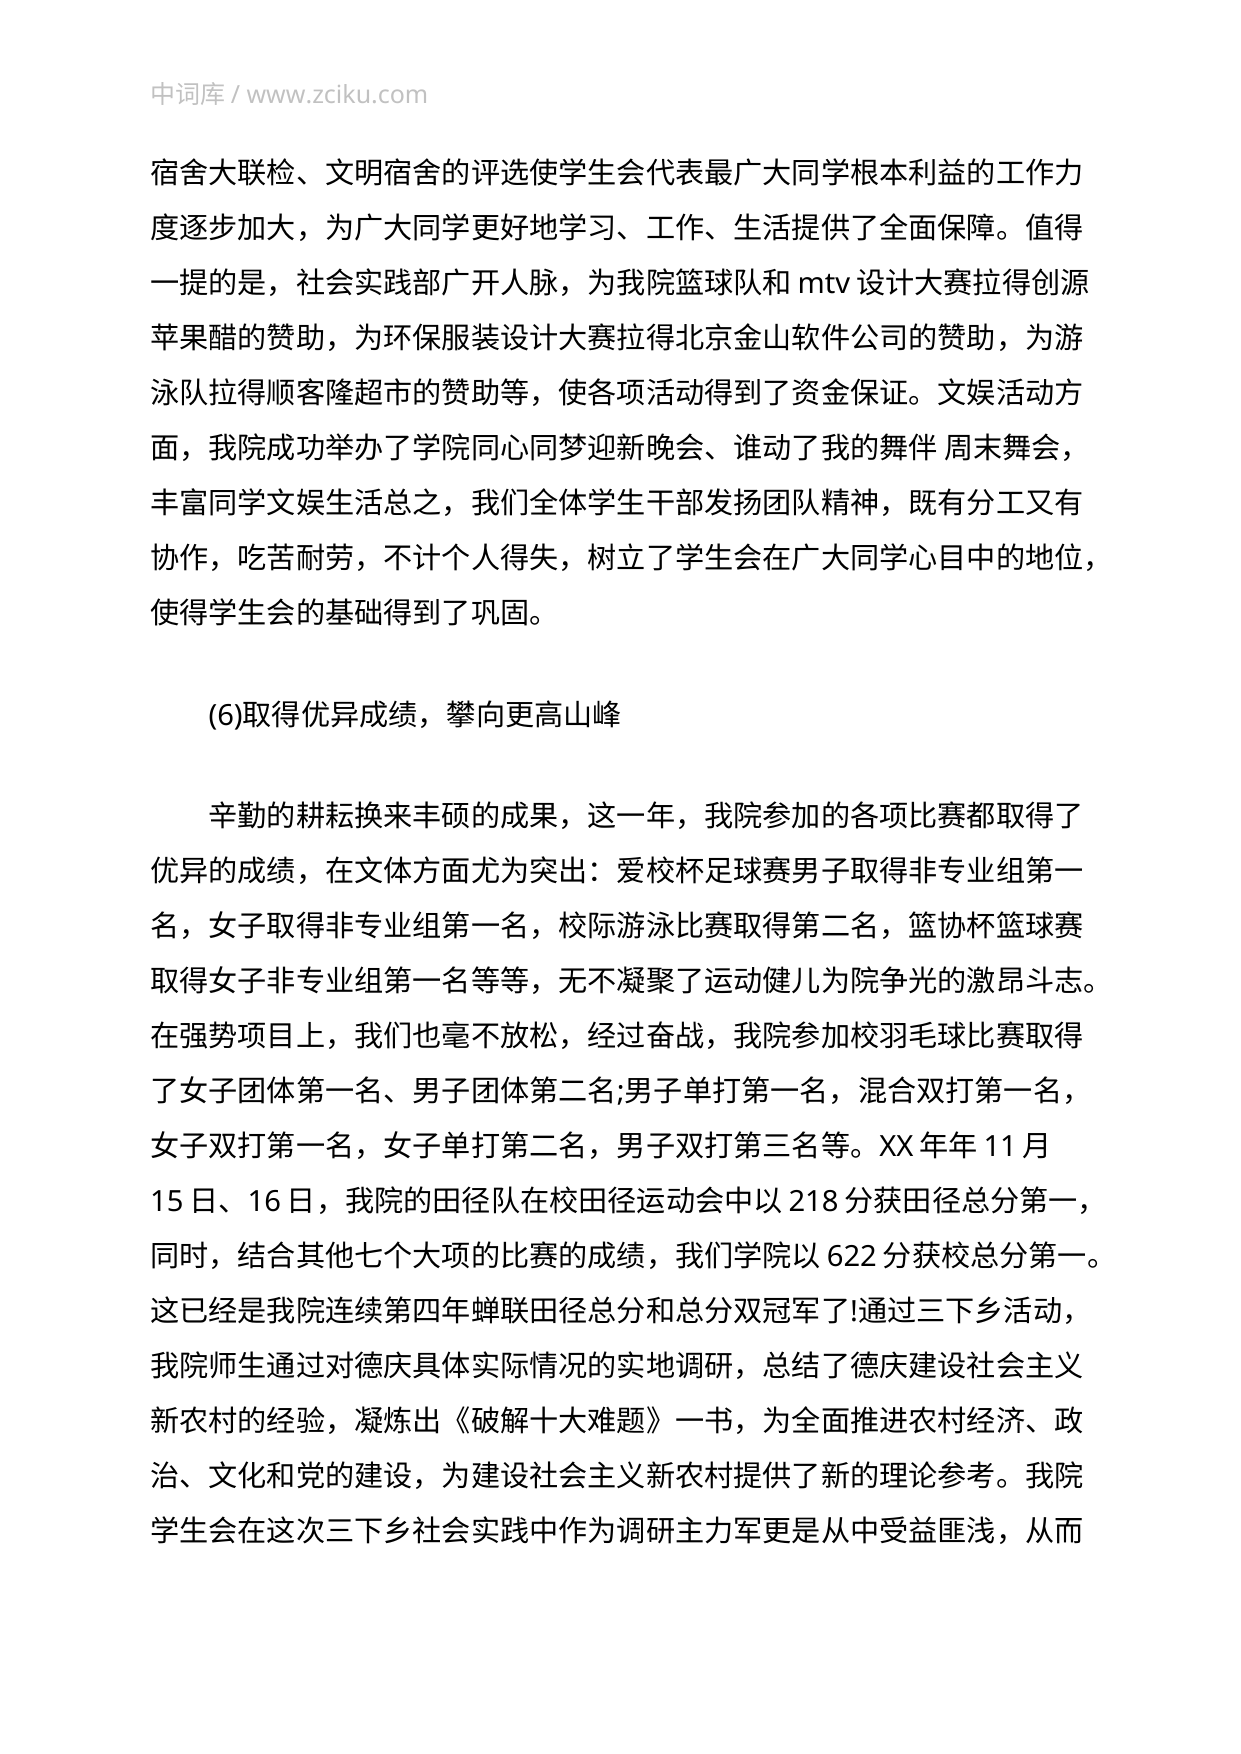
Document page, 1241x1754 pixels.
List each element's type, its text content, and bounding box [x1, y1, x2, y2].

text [150, 150, 1090, 632]
text (6)取得优异成绩，攀向更高山峰 [150, 691, 1090, 733]
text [150, 793, 1090, 1549]
